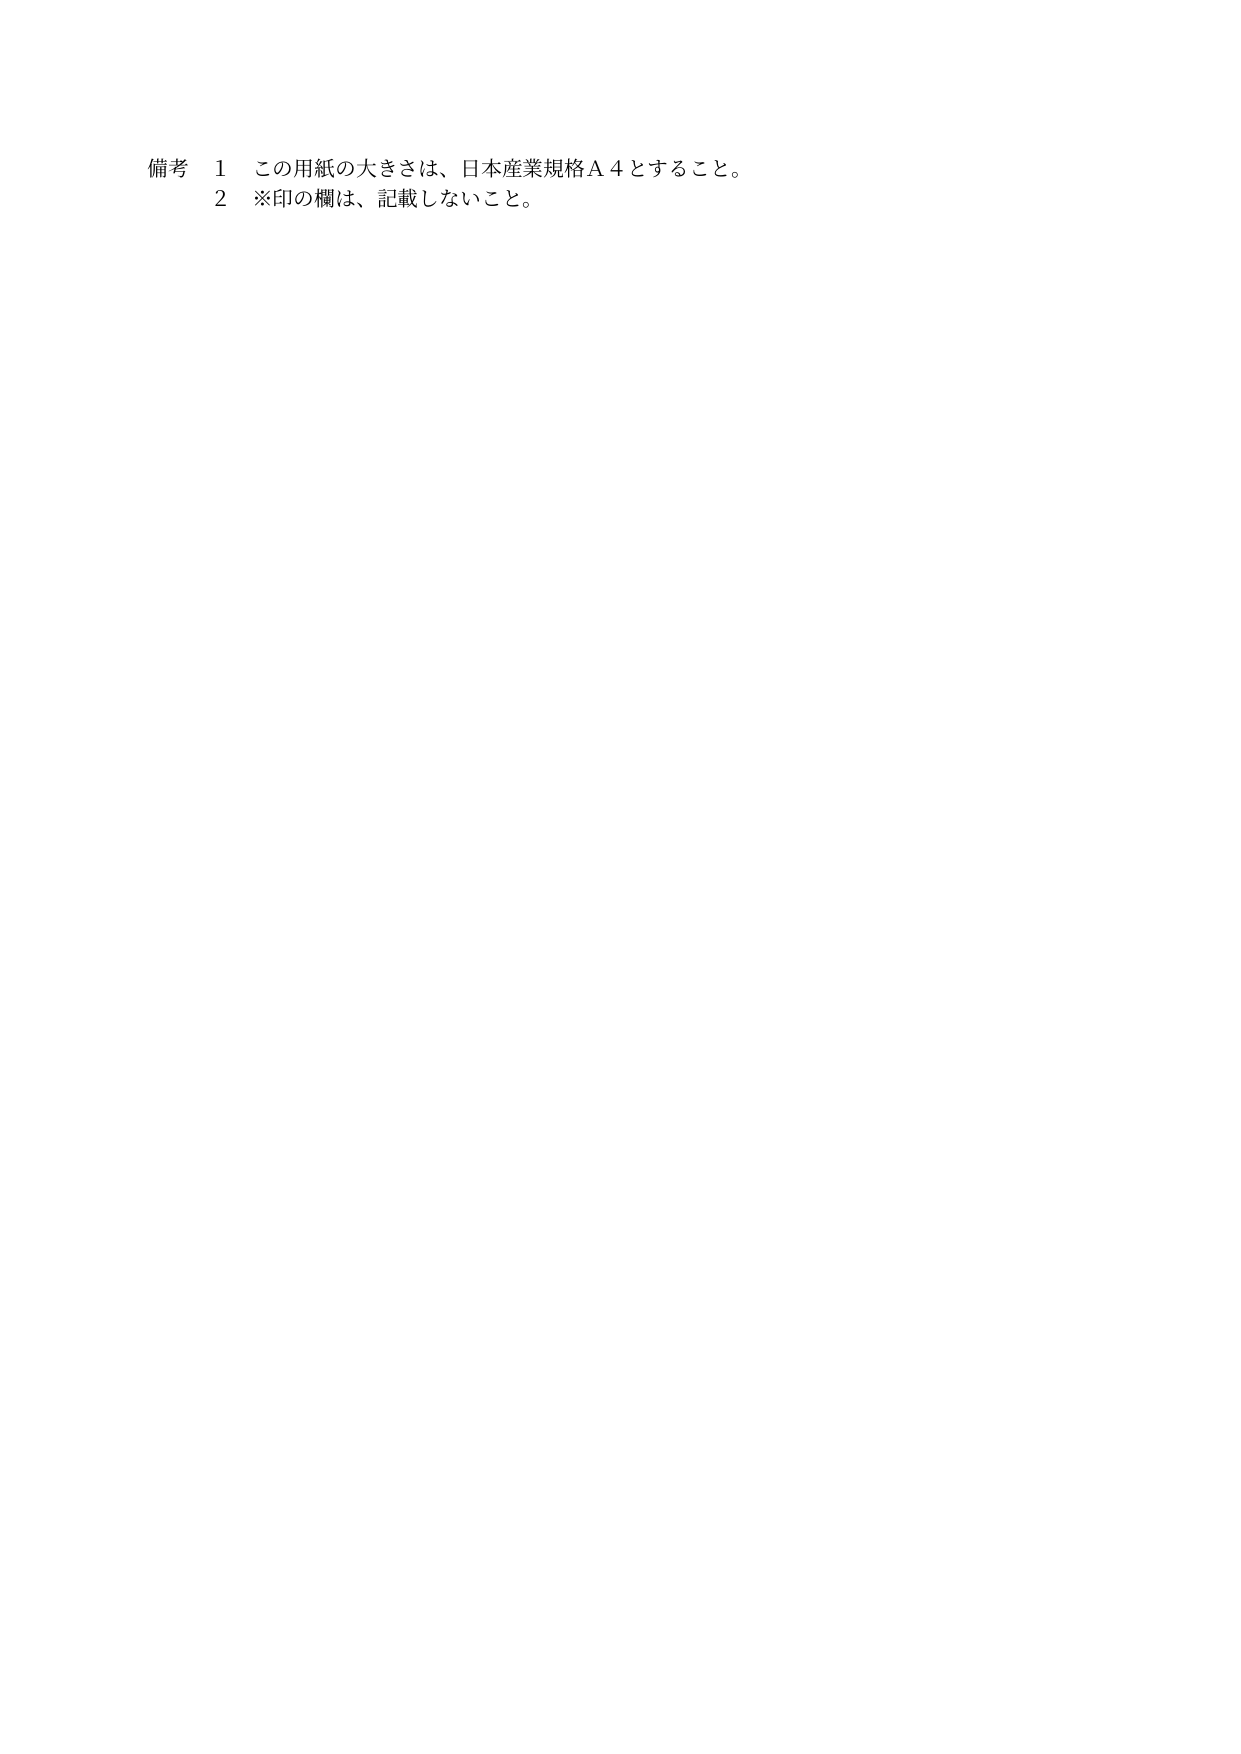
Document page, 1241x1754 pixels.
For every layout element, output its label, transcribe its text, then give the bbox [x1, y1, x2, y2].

text ２ ※印の欄は、記載しないこと。 [148, 182, 1152, 212]
text 備考 １ この用紙の大きさは、日本産業規格Ａ４とすること。 [148, 152, 1152, 182]
